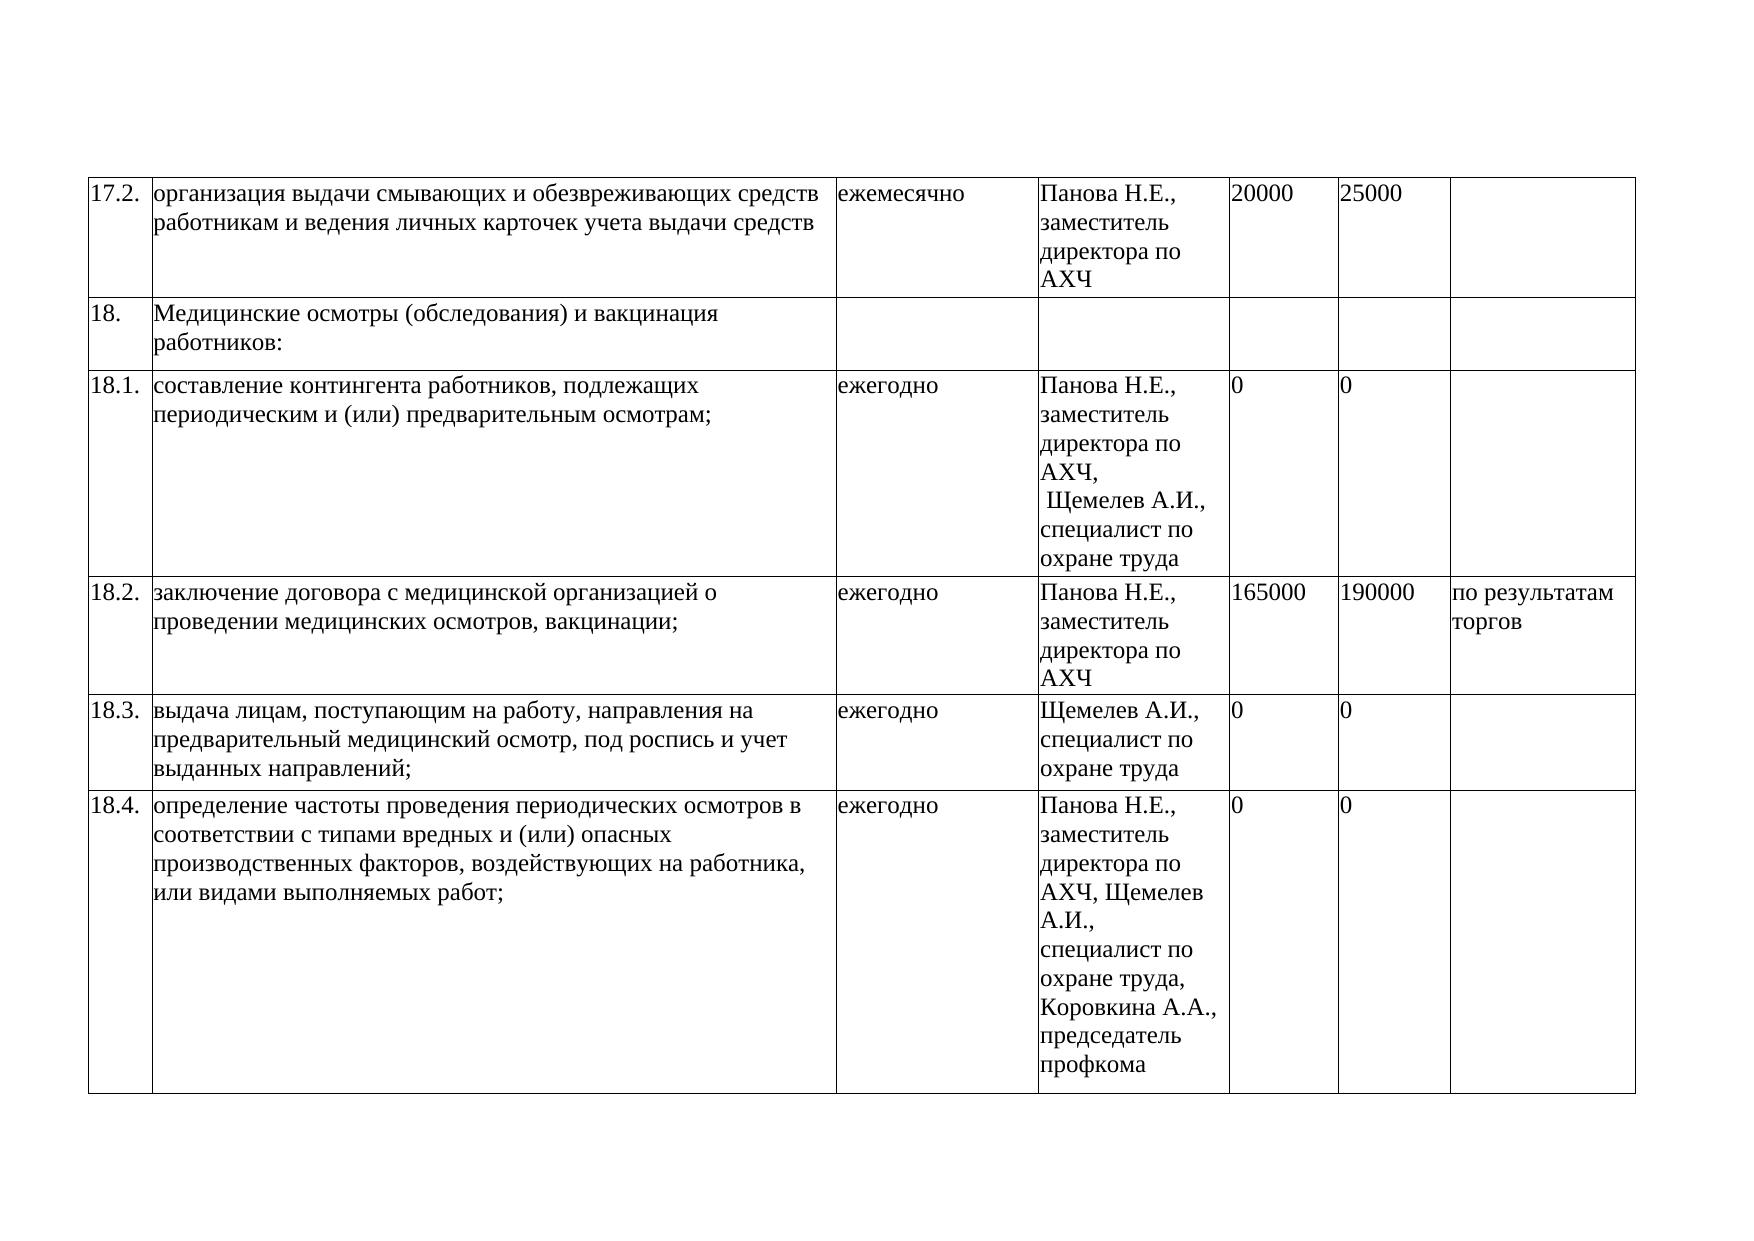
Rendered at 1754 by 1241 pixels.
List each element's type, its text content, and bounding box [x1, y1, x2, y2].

table_cell [1451, 178, 1635, 297]
table_cell [1339, 298, 1450, 369]
table_cell [1451, 298, 1635, 369]
table_cell 18.2. [89, 577, 152, 694]
table_cell 0 [1339, 371, 1450, 576]
table_cell 18.3. [89, 695, 152, 789]
table_cell составление контингента работников, подлежащих периодическим и (или) предварительным осмотрам; [153, 371, 836, 576]
table_cell по результатам торгов [1451, 577, 1635, 694]
table_cell организация выдачи смывающих и обезвреживающих средств работникам и ведения личных карточек учета выдачи средств [153, 178, 836, 297]
table_cell [1039, 298, 1229, 369]
table_cell [1451, 371, 1635, 576]
table_cell [1230, 298, 1338, 369]
table_cell 18.4. [89, 791, 152, 1093]
table_cell Панова Н.Е., заместитель директора по АХЧ, Щемелев А.И., специалист по охране труда [1039, 371, 1229, 576]
table_cell Медицинские осмотры (обследования) и вакцинация работников: [153, 298, 836, 369]
table_cell 0 [1230, 791, 1338, 1093]
table_cell выдача лицам, поступающим на работу, направления на предварительный медицинский осмотр, под роспись и учет выданных направлений; [153, 695, 836, 789]
table_cell [1451, 695, 1635, 789]
table_cell 18. [89, 298, 152, 369]
table_cell Панова Н.Е., заместитель директора по АХЧ [1039, 577, 1229, 694]
table_cell ежемесячно [837, 178, 1038, 297]
table_cell 0 [1339, 695, 1450, 789]
table_cell определение частоты проведения периодических осмотров в соответствии с типами вредных и (или) опасных производственных факторов, воздействующих на работника, или видами выполняемых работ; [153, 791, 836, 1093]
table_cell 17.2. [89, 178, 152, 297]
table_cell 0 [1230, 371, 1338, 576]
table_cell ежегодно [837, 791, 1038, 1093]
table_cell 0 [1230, 695, 1338, 789]
table_cell [837, 298, 1038, 369]
table_cell 165000 [1230, 577, 1338, 694]
table_cell Панова Н.Е., заместитель директора по АХЧ, Щемелев А.И., специалист по охране труда, Коровкина А.А., председатель профкома [1039, 791, 1229, 1093]
table_cell заключение договора с медицинской организацией о проведении медицинских осмотров, вакцинации; [153, 577, 836, 694]
table_cell 20000 [1230, 178, 1338, 297]
table_cell [1451, 791, 1635, 1093]
table_cell 190000 [1339, 577, 1450, 694]
table_cell Панова Н.Е., заместитель директора по АХЧ [1039, 178, 1229, 297]
table_cell ежегодно [837, 695, 1038, 789]
table_cell Щемелев А.И., специалист по охране труда [1039, 695, 1229, 789]
table_cell 18.1. [89, 371, 152, 576]
table_cell ежегодно [837, 371, 1038, 576]
table_cell 0 [1339, 791, 1450, 1093]
table_cell ежегодно [837, 577, 1038, 694]
table_cell 25000 [1339, 178, 1450, 297]
